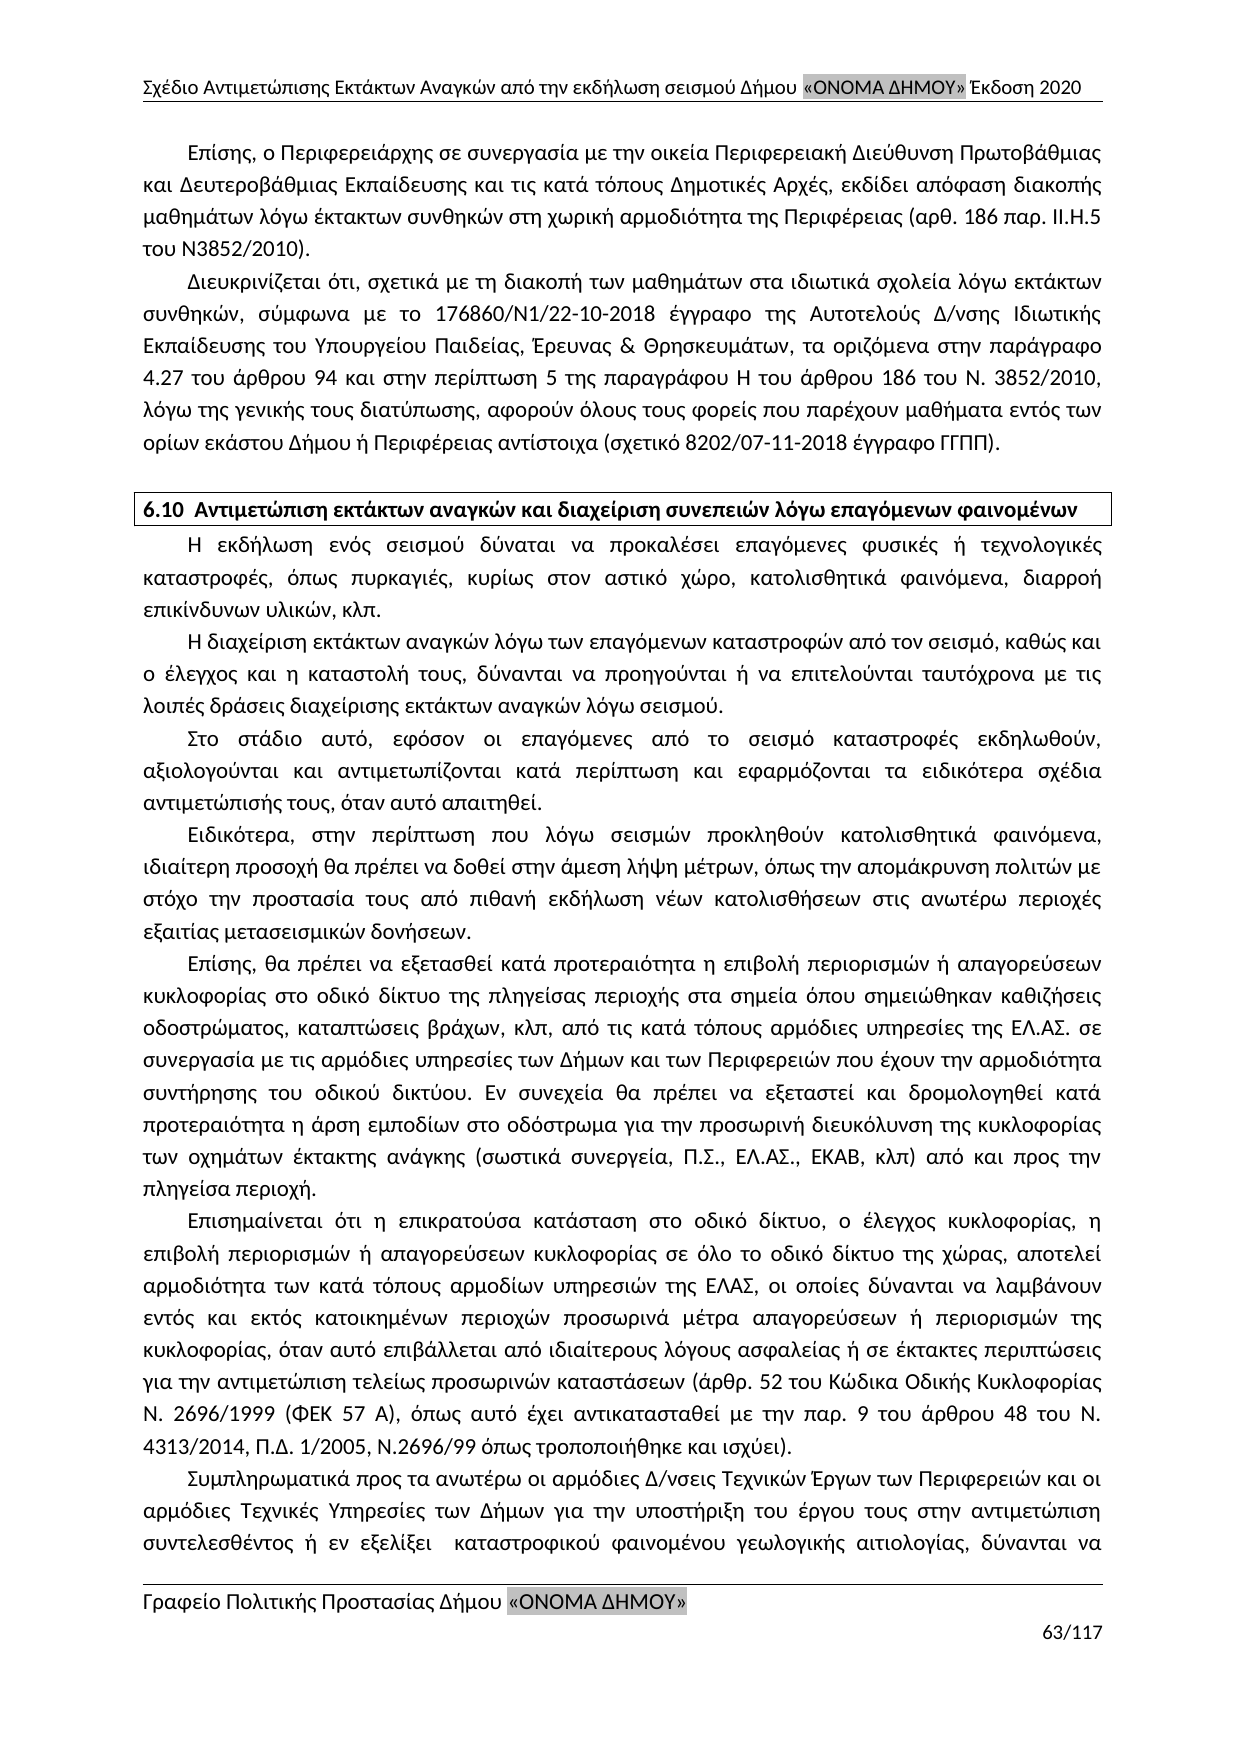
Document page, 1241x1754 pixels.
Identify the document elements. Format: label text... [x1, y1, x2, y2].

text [143, 1464, 1103, 1556]
text Η εκδήλωση ενός σεισμού δύναται να προκαλέσει επαγόμενες φυσικές ή τεχνολογικές καταστροφές, όπως πυρκαγιές, κυρίως στον αστικό χώρο, κατολισθητικά φαινόμενα, διαρροή επικίνδυνων υλικών, κλπ. [143, 531, 1103, 623]
subtitle 6.10 Αντιμετώπιση εκτάκτων αναγκών και διαχείριση συνεπειών λόγω επαγόμενων φαινομένων [135, 493, 1111, 525]
text Επισημαίνεται ότι η επικρατούσα κατάσταση στο οδικό δίκτυο, ο έλεγχος κυκλοφορίας, η επιβολή περιορισμών ή απαγορεύσεων κυκλοφορίας σε όλο το οδικό δίκτυο της χώρας, αποτελεί αρμοδιότητα των κατά τόπους αρμοδίων υπηρεσιών της ΕΛΑΣ, οι οποίες δύνανται να λαμβάνουν εντός και εκτός κατοικημένων περιοχών προσωρινά μέτρα απαγορεύσεων ή περιορισμών της κυκλοφορίας, όταν αυτό επιβάλλεται από ιδιαίτερους λόγους ασφαλείας ή σε έκτακτες περιπτώσεις για την αντιμετώπιση τελείως προσωρινών καταστάσεων (άρθρ. 52 του Κώδικα Οδικής Κυκλοφορίας Ν. 2696/1999 (ΦΕΚ 57 Α), όπως αυτό έχει αντικατασταθεί με την παρ. 9 του άρθρου 48 του Ν. 4313/2014, Π.Δ. 1/2005, Ν.2696/99 όπως τροποποιήθηκε και ισχύει). [143, 1206, 1103, 1460]
text Η διαχείριση εκτάκτων αναγκών λόγω των επαγόμενων καταστροφών από τον σεισμό, καθώς και ο έλεγχος και η καταστολή τους, δύνανται να προηγούνται ή να επιτελούνται ταυτόχρονα με τις λοιπές δράσεις διαχείρισης εκτάκτων αναγκών λόγω σεισμού. [143, 627, 1103, 719]
text Ειδικότερα, στην περίπτωση που λόγω σεισμών προκληθούν κατολισθητικά φαινόμενα, ιδιαίτερη προσοχή θα πρέπει να δοθεί στην άμεση λήψη μέτρων, όπως την απομάκρυνση πολιτών με στόχο την προστασία τους από πιθανή εκδήλωση νέων κατολισθήσεων στις ανωτέρω περιοχές εξαιτίας μετασεισμικών δονήσεων. [143, 820, 1103, 945]
text Διευκρινίζεται ότι, σχετικά με τη διακοπή των μαθημάτων στα ιδιωτικά σχολεία λόγω εκτάκτων συνθηκών, σύμφωνα με το 176860/Ν1/22-10-2018 έγγραφο της Αυτοτελούς Δ/νσης Ιδιωτικής Εκπαίδευσης του Υπουργείου Παιδείας, Έρευνας & Θρησκευμάτων, τα οριζόμενα στην παράγραφο 4.27 του άρθρου 94 και στην περίπτωση 5 της παραγράφου Η του άρθρου 186 του Ν. 3852/2010, λόγω της γενικής τους διατύπωσης, αφορούν όλους τους φορείς που παρέχουν μαθήματα εντός των ορίων εκάστου Δήμου ή Περιφέρειας αντίστοιχα (σχετικό 8202/07-11-2018 έγγραφο ΓΓΠΠ). [143, 267, 1103, 456]
text Επίσης, θα πρέπει να εξετασθεί κατά προτεραιότητα η επιβολή περιορισμών ή απαγορεύσεων κυκλοφορίας στο οδικό δίκτυο της πληγείσας περιοχής στα σημεία όπου σημειώθηκαν καθιζήσεις οδοστρώματος, καταπτώσεις βράχων, κλπ, από τις κατά τόπους αρμόδιες υπηρεσίες της ΕΛ.ΑΣ. σε συνεργασία με τις αρμόδιες υπηρεσίες των Δήμων και των Περιφερειών που έχουν την αρμοδιότητα συντήρησης του οδικού δικτύου. Εν συνεχεία θα πρέπει να εξεταστεί και δρομολογηθεί κατά προτεραιότητα η άρση εμποδίων στο οδόστρωμα για την προσωρινή διευκόλυνση της κυκλοφορίας των οχημάτων έκτακτης ανάγκης (σωστικά συνεργεία, Π.Σ., ΕΛ.ΑΣ., ΕΚΑΒ, κλπ) από και προς την πληγείσα περιοχή. [143, 949, 1103, 1202]
text Επίσης, ο Περιφερειάρχης σε συνεργασία με την οικεία Περιφερειακή Διεύθυνση Πρωτοβάθμιας και Δευτεροβάθμιας Εκπαίδευσης και τις κατά τόπους Δημοτικές Αρχές, εκδίδει απόφαση διακοπής μαθημάτων λόγω έκτακτων συνθηκών στη χωρική αρμοδιότητα της Περιφέρειας (αρθ. 186 παρ. ΙΙ.Η.5 του Ν3852/2010). [143, 138, 1103, 263]
text Στο στάδιο αυτό, εφόσον οι επαγόμενες από το σεισμό καταστροφές εκδηλωθούν, αξιολογούνται και αντιμετωπίζονται κατά περίπτωση και εφαρμόζονται τα ειδικότερα σχέδια αντιμετώπισής τους, όταν αυτό απαιτηθεί. [143, 724, 1103, 816]
